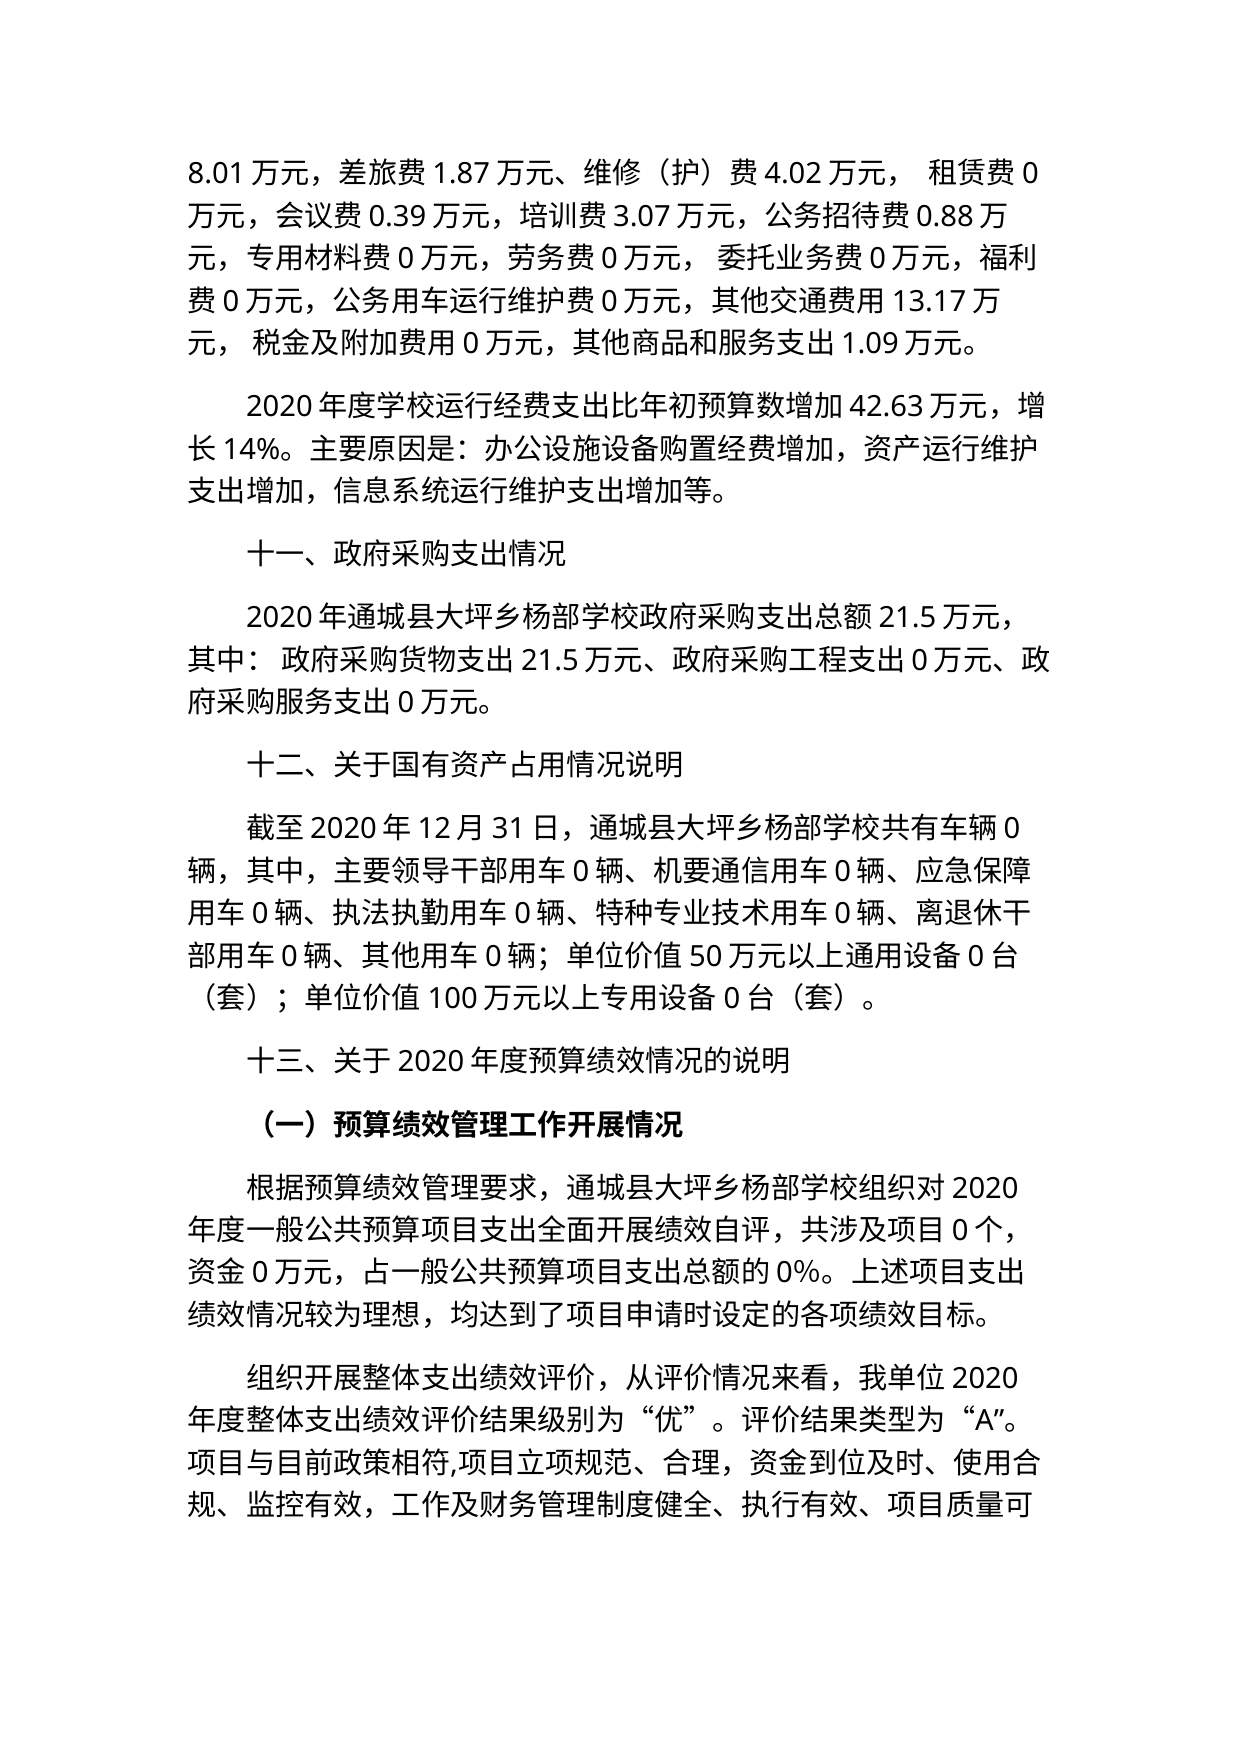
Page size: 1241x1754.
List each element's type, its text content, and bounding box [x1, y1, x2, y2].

text 根据预算绩效管理要求，通城县大坪乡杨部学校组织对2020年度一般公共预算项目支出全面开展绩效自评，共涉及项目0个，资金0万元，占一般公共预算项目支出总额的0％。上述项目支出绩效情况较为理想，均达到了项目申请时设定的各项绩效目标。 [187, 1164, 1053, 1334]
text 截至2020年12月31日，通城县大坪乡杨部学校共有车辆0辆，其中，主要领导干部用车0辆、机要通信用车0辆、应急保障用车0辆、执法执勤用车 0辆、特种专业技术用车0辆、离退休干部用车0辆、其他用车 0辆；单位价值 50万元以上通用设备0台（套）；单位价值 100万元以上专用设备 0台（套）。 [187, 805, 1053, 1017]
text （一）预算绩效管理工作开展情况 [187, 1101, 1053, 1143]
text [187, 1354, 1053, 1524]
text 2020年度学校运行经费支出比年初预算数增加42.63万元，增长14%。主要原因是：办公设施设备购置经费增加，资产运行维护支出增加，信息系统运行维护支出增加等。 [187, 383, 1053, 510]
text 十一、政府采购支出情况 [187, 531, 1053, 573]
text 十三、关于2020年度预算绩效情况的说明 [187, 1038, 1053, 1080]
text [187, 150, 1053, 362]
text 2020年通城县大坪乡杨部学校政府采购支出总额21.5万元，其中： 政府采购货物支出21.5万元、政府采购工程支出0万元、政府采购服务支出0万元。 [187, 594, 1053, 721]
text 十二、关于国有资产占用情况说明 [187, 742, 1053, 784]
